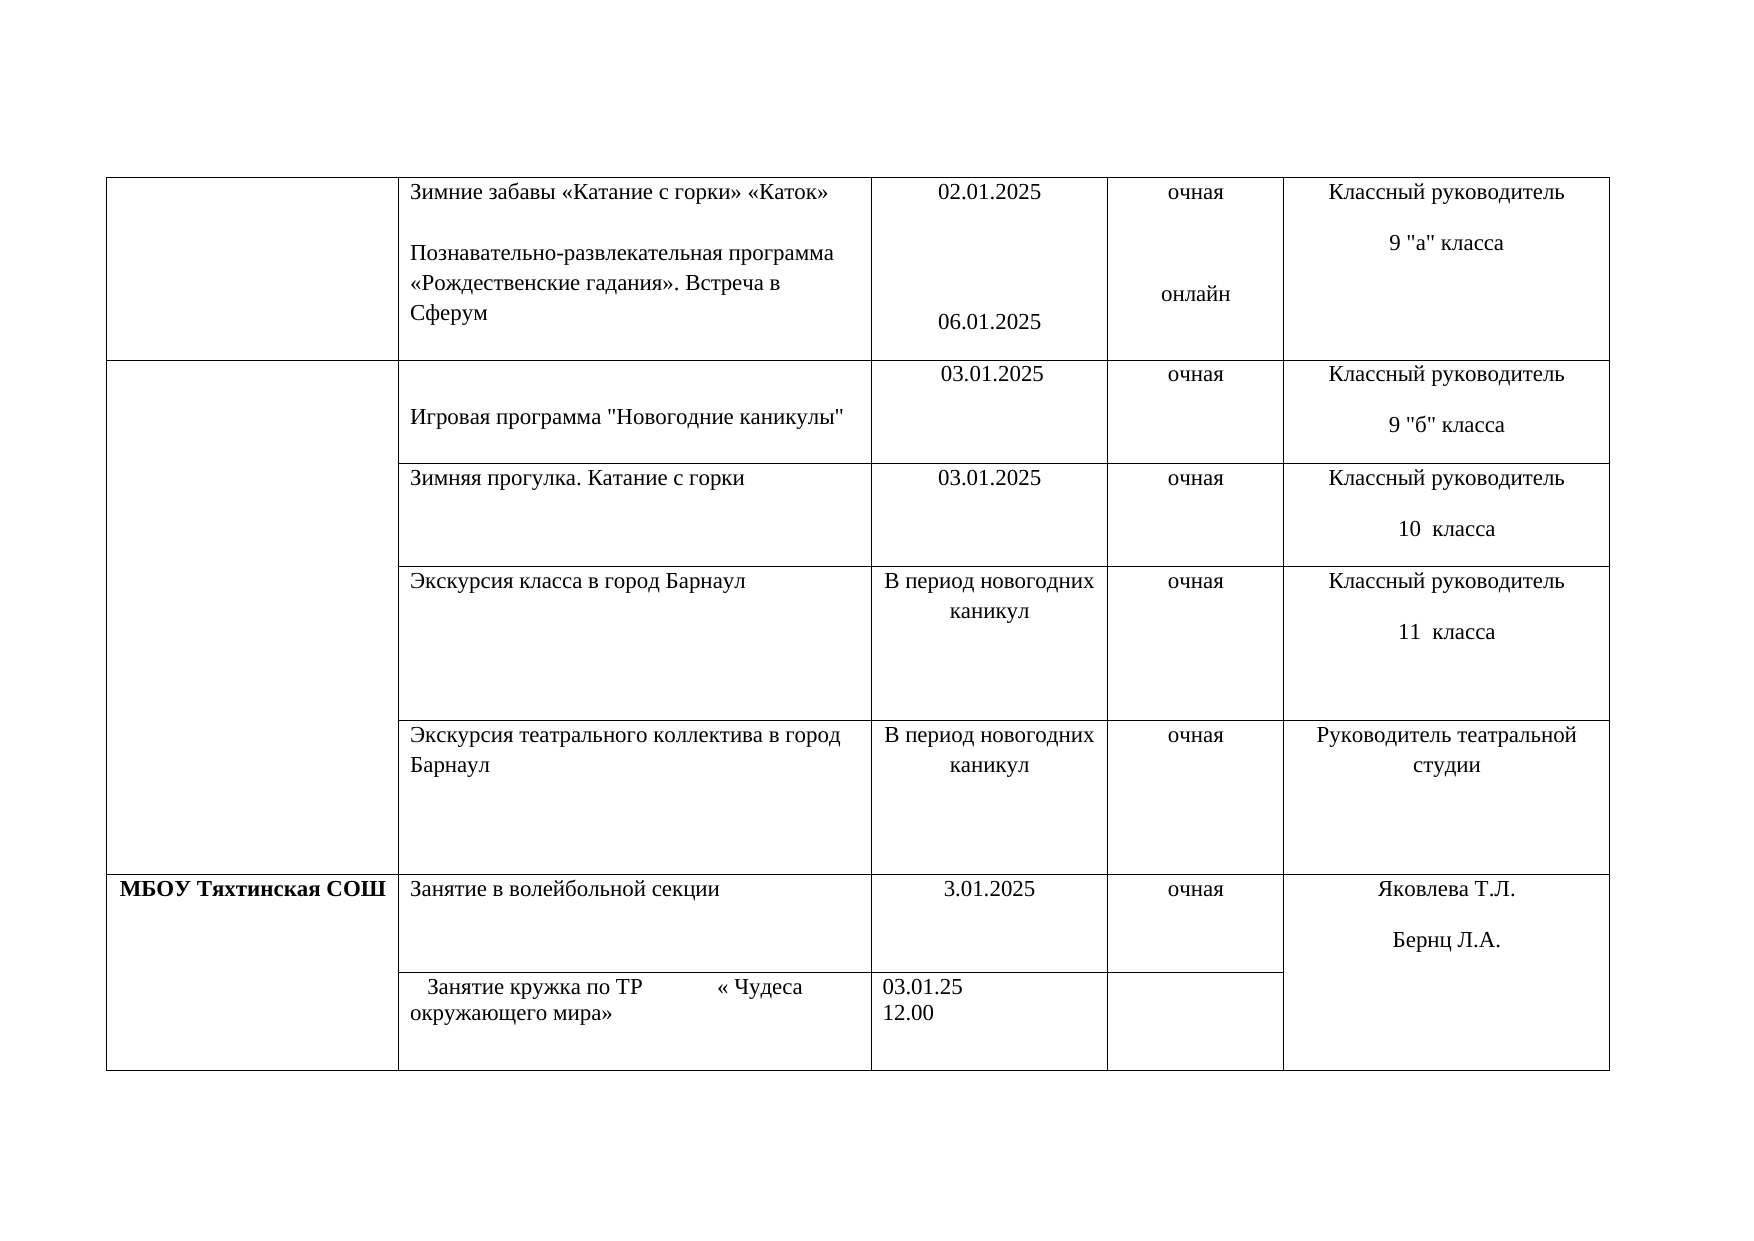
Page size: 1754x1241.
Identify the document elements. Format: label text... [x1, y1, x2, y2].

table_cell 03.01.2025 [872, 361, 1107, 463]
table_cell Зимние забавы «Катание с горки» «Каток» Познавательно-развлекательная программа «Рождественские гадания». Встреча в Сферум [399, 178, 871, 359]
table_cell Классный руководитель 9 "б" класса [1284, 361, 1609, 463]
table_cell Занятие в волейбольной секции [399, 875, 871, 972]
table_cell очная [1108, 875, 1283, 972]
table_cell Экскурсия театрального коллектива в город Барнаул [399, 721, 871, 874]
table_cell [107, 361, 398, 874]
table_cell МБОУ Тяхтинская СОШ [107, 875, 398, 1070]
table_cell очная [1108, 567, 1283, 720]
table_cell Яковлева Т.Л. Бернц Л.А. Распопина Т.Ф. Кузнецова Т.В. Фирсанова Г.Ф. Фирсанова Г.Ф. Зюзикова С.В. Абрашина Е.И. [1284, 875, 1609, 1070]
table_cell Классный руководитель 11 класса [1284, 567, 1609, 720]
table_cell 03.01.2025 [872, 464, 1107, 566]
table_cell 02.01.2025 06.01.2025 [872, 178, 1107, 359]
table_cell очная [1108, 464, 1283, 566]
table_cell очная [1108, 721, 1283, 874]
table_cell Руководитель театральной студии [1284, 721, 1609, 874]
table_cell 3.01.2025 [872, 875, 1107, 972]
table_cell очная онлайн [1108, 178, 1283, 359]
table_cell В период новогодних каникул [872, 567, 1107, 720]
table_cell Классный руководитель 9 "а" класса [1284, 178, 1609, 359]
table_cell Классный руководитель 10 класса [1284, 464, 1609, 566]
table_cell Экскурсия класса в город Барнаул [399, 567, 871, 720]
table_cell очная [1108, 361, 1283, 463]
table_cell 03.01.25 12.00 [872, 973, 1107, 1070]
table_cell Игровая программа "Новогодние каникулы" [399, 361, 871, 463]
table_cell [1108, 973, 1283, 1070]
table_cell Зимняя прогулка. Катание с горки [399, 464, 871, 566]
table_cell Занятие кружка по ТР « Чудеса окружающего мира» [399, 973, 871, 1070]
table_cell В период новогодних каникул [872, 721, 1107, 874]
